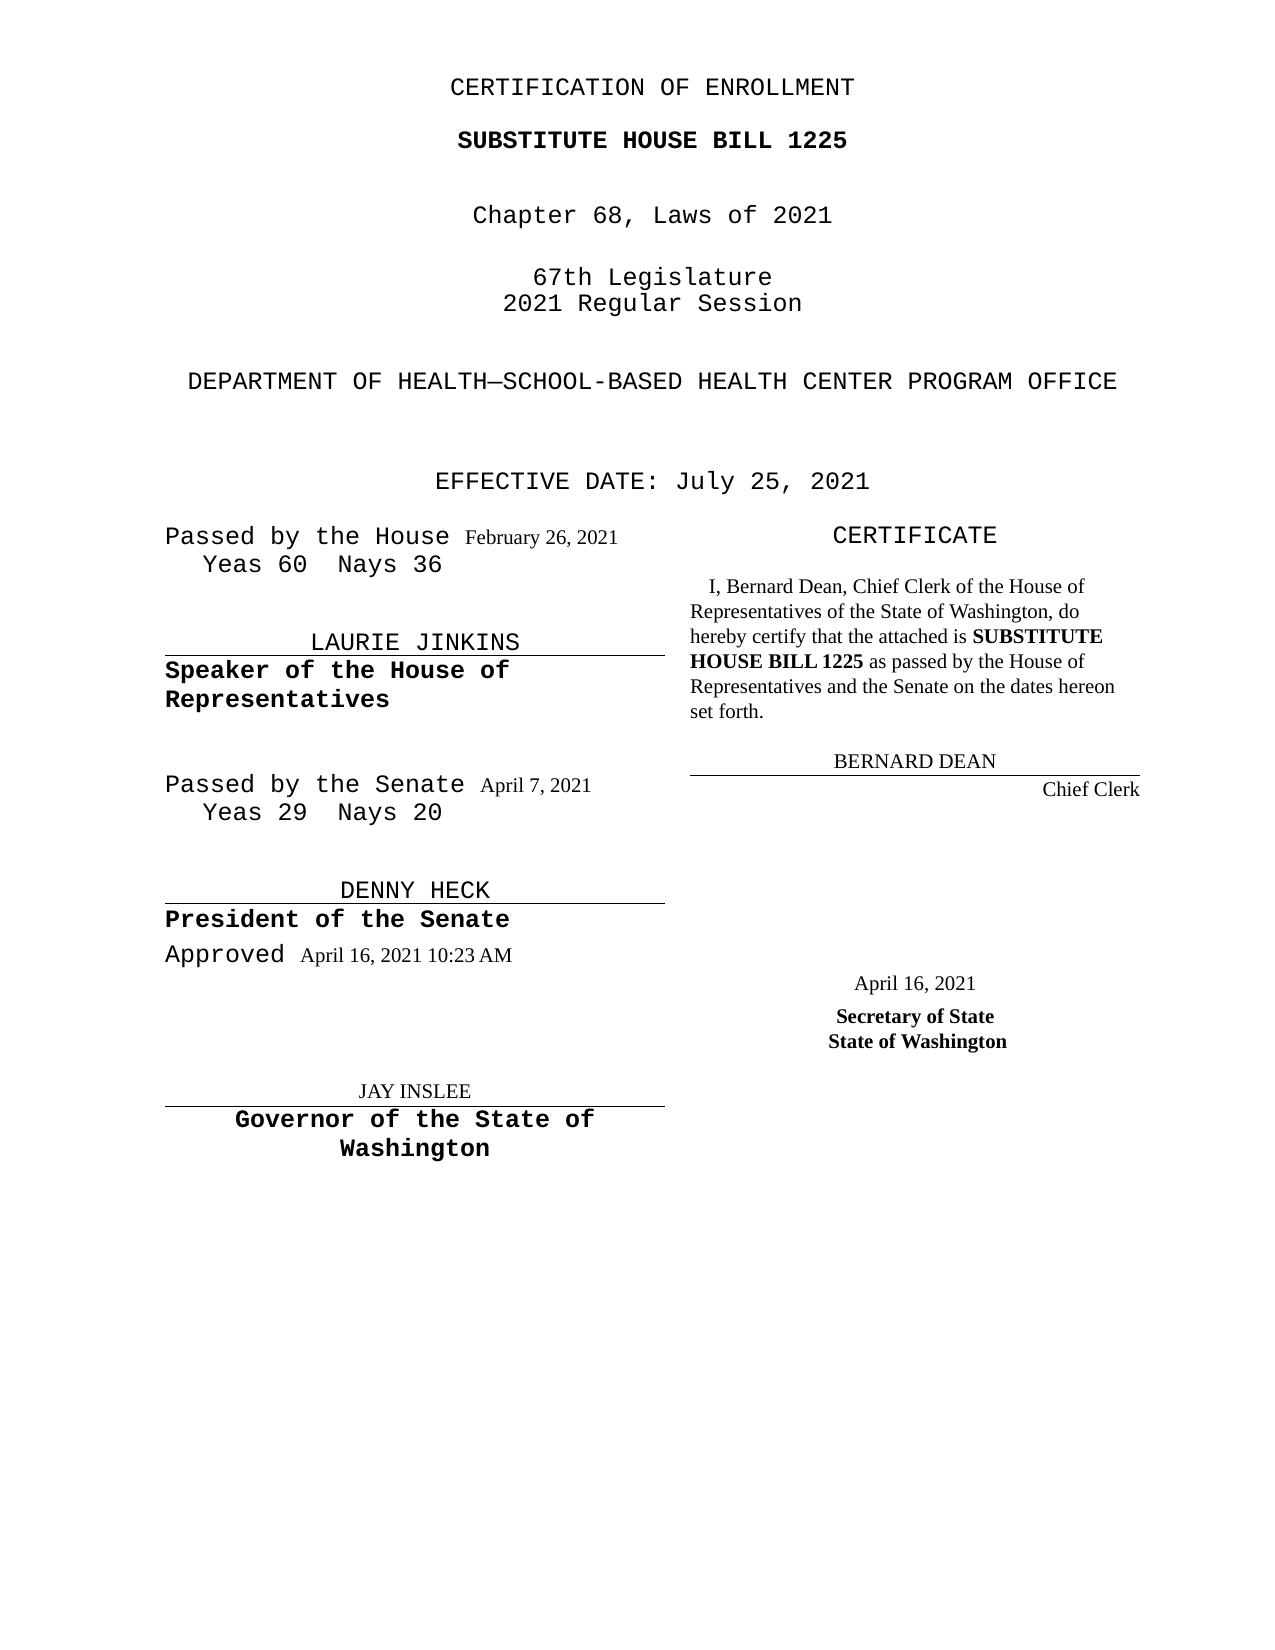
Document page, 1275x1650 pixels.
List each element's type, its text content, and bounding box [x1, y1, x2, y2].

text 67th Legislature [135, 266, 1170, 291]
table_cell April 16, 2021 [678, 939, 1152, 999]
text SUBSTITUTE HOUSE BILL 1225 [135, 128, 1170, 153]
table_cell Secretary of State State of Washington [678, 1000, 1152, 1168]
text EFFECTIVE DATE: July 25, 2021 [135, 469, 1170, 494]
text Chapter 68, Laws of 2021 [135, 203, 1170, 228]
text DEPARTMENT OF HEALTH—SCHOOL-BASED HEALTH CENTER PROGRAM OFFICE [135, 369, 1170, 394]
table_header Passed by the House February 26, 2021 Yeas 60 Nays 36 LAURIE JINKINS Speaker of the House of Representatives Passed by the Senate April 7, 2021 Yeas 29 Nays 20 DENNY HECK President of the Senate [153, 519, 677, 939]
table_cell Approved April 16, 2021 10:23 AM [153, 939, 677, 999]
table_cell JAY INSLEE Governor of the State of Washington [153, 1000, 677, 1168]
text CERTIFICATION OF ENROLLMENT [135, 75, 1170, 103]
table_header CERTIFICATE I, Bernard Dean, Chief Clerk of the House of Representatives of the State of Washington, do hereby certify that the attached is SUBSTITUTE HOUSE BILL 1225 as passed by the House of Representatives and the Senate on the dates hereon set forth. BERNARD DEAN Chief Clerk [678, 519, 1152, 939]
text 2021 Regular Session [135, 291, 1170, 319]
